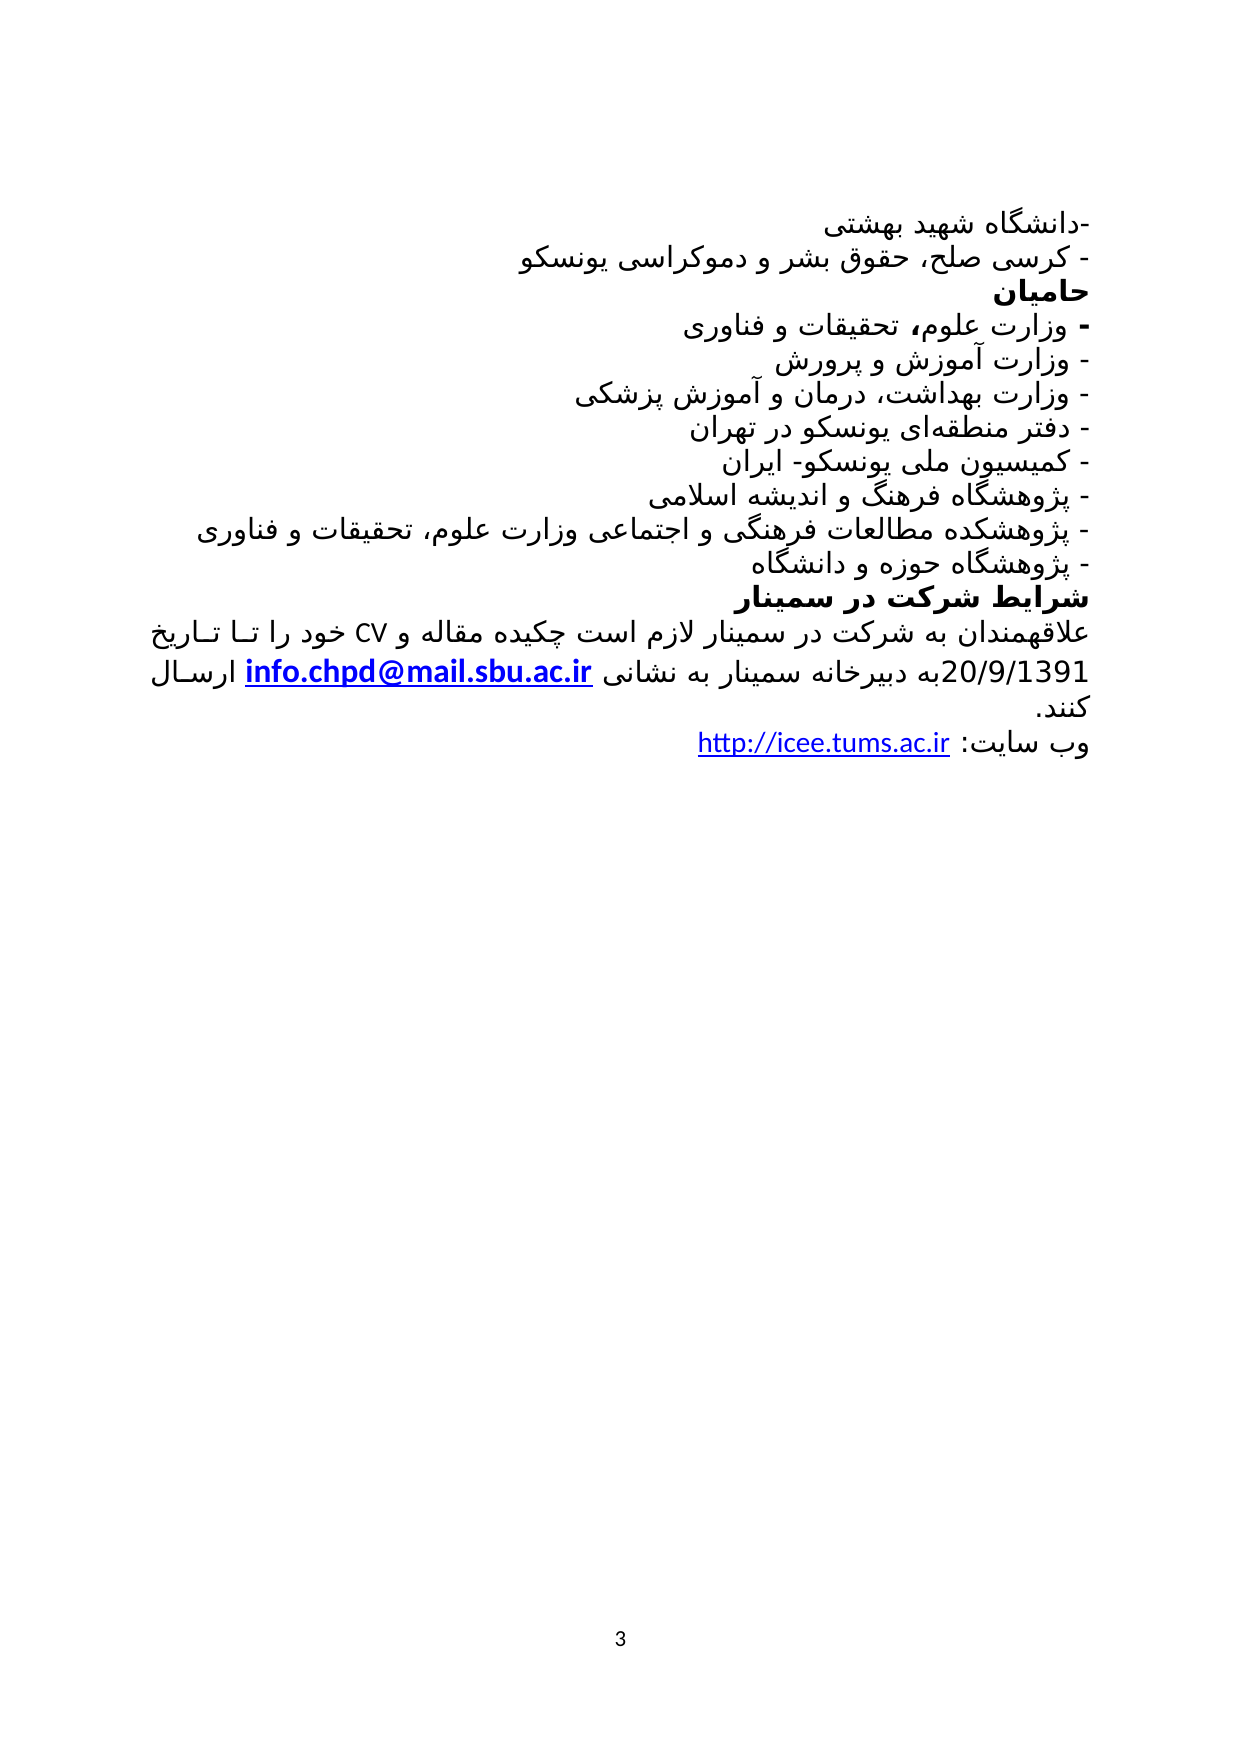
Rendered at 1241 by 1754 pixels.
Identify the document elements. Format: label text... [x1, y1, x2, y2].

text - پژوهشکده مطالعات فرهنگی و اجتماعی وزارت علوم، تحقیقات و فناوری [150, 512, 1090, 546]
text حامیان [150, 275, 1090, 309]
text شرایط شرکت در سمینار [150, 580, 1090, 614]
text علاقهمندان به شرکت در سمینار لازم است چکیده مقاله و CV خود را تا تاریخ 20/9/1391به دبیرخانه سمینار به نشانی info.chpd@mail.sbu.ac.ir ارسال کنند. [150, 614, 1090, 724]
text - وزارت بهداشت، درمان و آموزش پزشکی [150, 377, 1090, 411]
text - کمیسیون ملی یونسکو- ایران [150, 444, 1090, 478]
text - کرسی صلح، حقوق بشر و دموکراسی یونسکو [150, 241, 1090, 275]
text وب سایت: http://icee.tums.ac.ir [150, 724, 1090, 760]
text -دانشگاه شهید بهشتی [150, 207, 1090, 241]
text - پژوهشگاه فرهنگ و اندیشه اسلامی [150, 478, 1090, 512]
text - وزارت آموزش و پرورش [150, 343, 1090, 377]
text - وزارت علوم، تحقیقات و فناوری [150, 309, 1090, 343]
text - پژوهشگاه حوزه و دانشگاه [150, 546, 1090, 580]
text - دفتر منطقه‌ای یونسکو در تهران [150, 411, 1090, 444]
